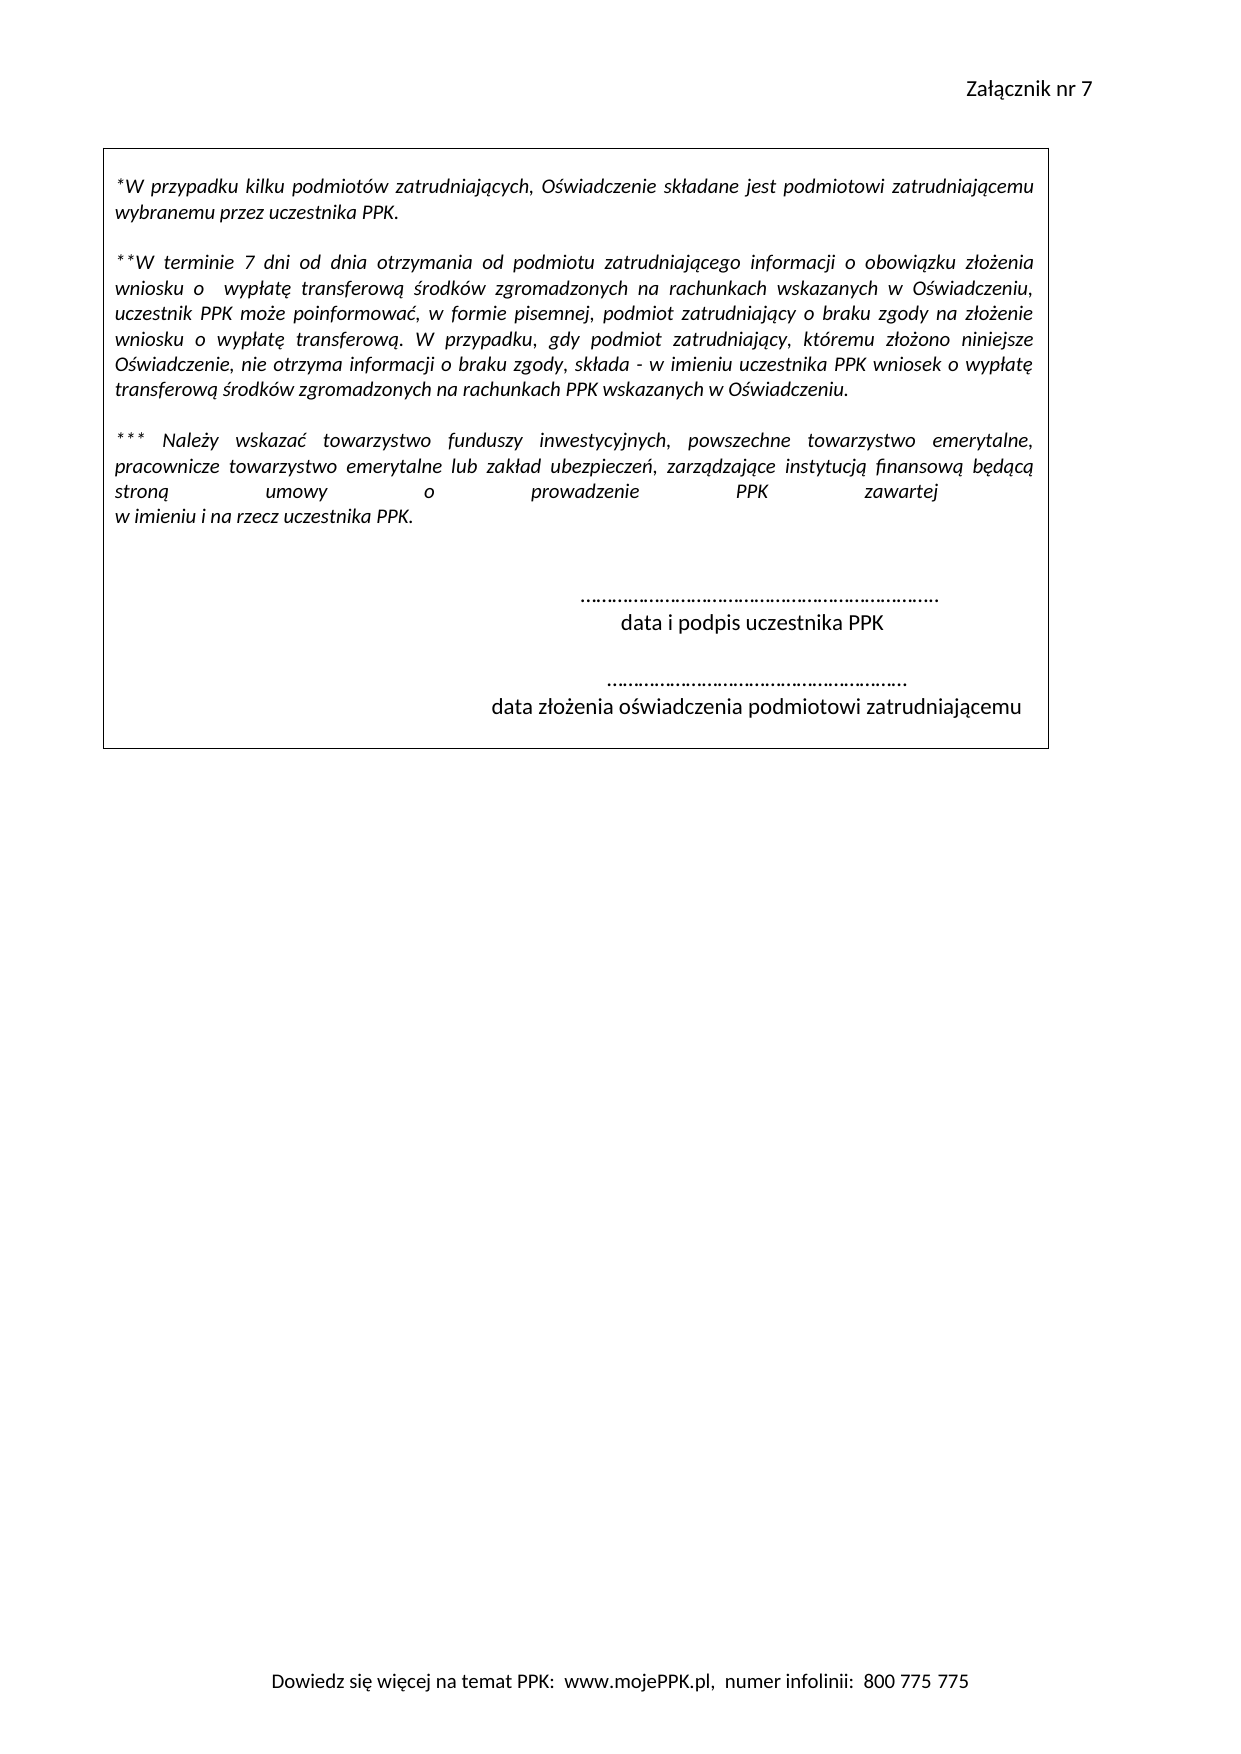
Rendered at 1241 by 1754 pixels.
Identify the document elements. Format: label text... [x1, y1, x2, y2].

table_cell *W przypadku kilku podmiotów zatrudniających, Oświadczenie składane jest podmiotowi zatrudniającemu wybranemu przez uczestnika PPK. **W terminie 7 dni od dnia otrzymania od podmiotu zatrudniającego informacji o obowiązku złożenia wniosku o wypłatę transferową środków zgromadzonych na rachunkach wskazanych w Oświadczeniu, uczestnik PPK może poinformować, w formie pisemnej, podmiot zatrudniający o braku zgody na złożenie wniosku o wypłatę transferową. W przypadku, gdy podmiot zatrudniający, któremu złożono niniejsze Oświadczenie, nie otrzyma informacji o braku zgody, składa - w imieniu uczestnika PPK wniosek o wypłatę transferową środków zgromadzonych na rachunkach PPK wskazanych w Oświadczeniu. *** Należy wskazać towarzystwo funduszy inwestycyjnych, powszechne towarzystwo emerytalne, pracownicze towarzystwo emerytalne lub zakład ubezpieczeń, zarządzające instytucją finansową będącą stroną umowy o prowadzenie PPK zawartej w imieniu i na rzecz uczestnika PPK. ………………………………………………………….. data i podpis uczestnika PPK ………………………………………………… data złożenia oświadczenia podmiotowi zatrudniającemu [104, 149, 1048, 748]
